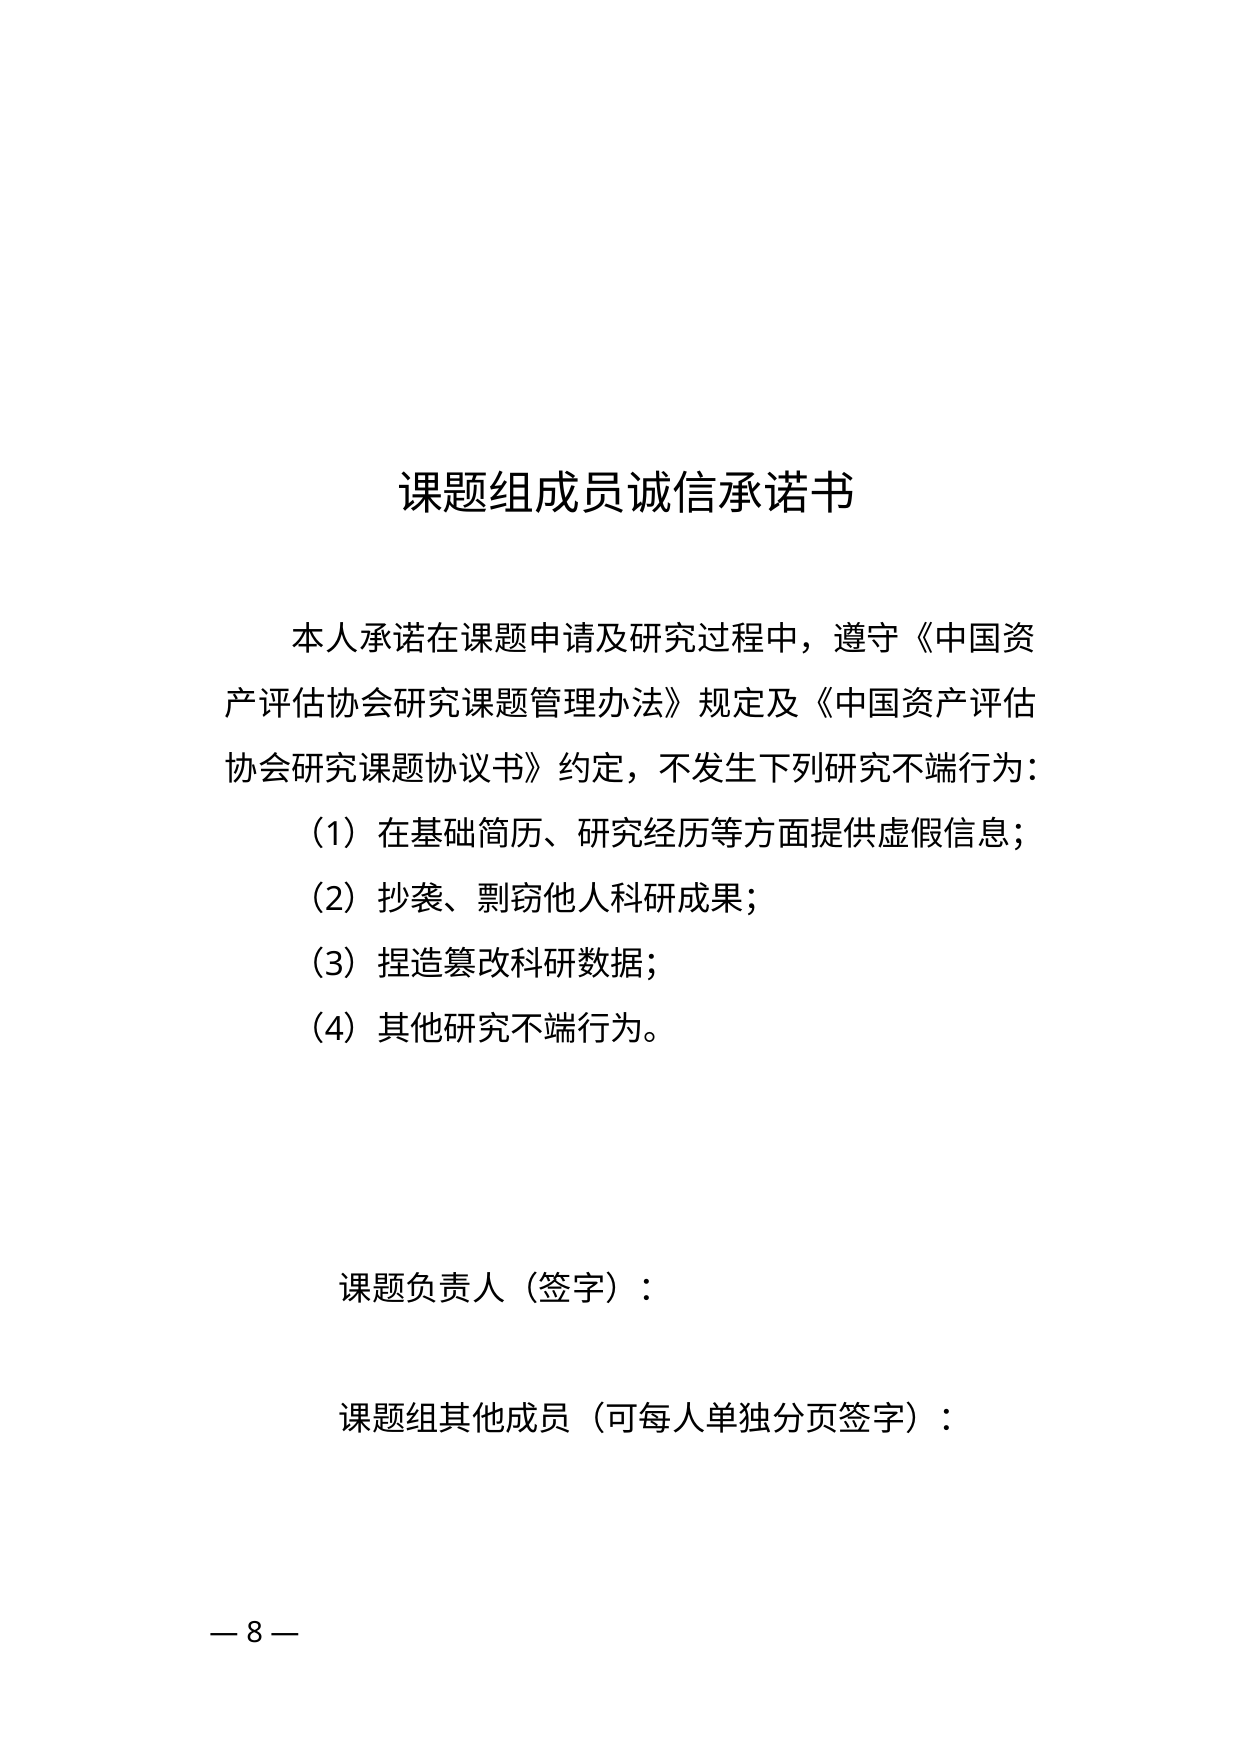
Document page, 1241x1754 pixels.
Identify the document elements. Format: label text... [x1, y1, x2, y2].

text （4）其他研究不端行为。 [224, 993, 1037, 1058]
text 课题组其他成员（可每人单独分页签字）： [165, 1383, 1087, 1448]
text 本人承诺在课题申请及研究过程中，遵守《中国资产评估协会研究课题管理办法》规定及《中国资产评估协会研究课题协议书》约定，不发生下列研究不端行为： [224, 603, 1037, 798]
text （2）抄袭、剽窃他人科研成果； [224, 863, 1037, 928]
text （3）捏造篡改科研数据； [224, 928, 1037, 993]
text 课题负责人（签字）： [165, 1253, 1087, 1318]
text 课题组成员诚信承诺书 [165, 441, 1087, 538]
text （1）在基础简历、研究经历等方面提供虚假信息； [224, 798, 1037, 863]
